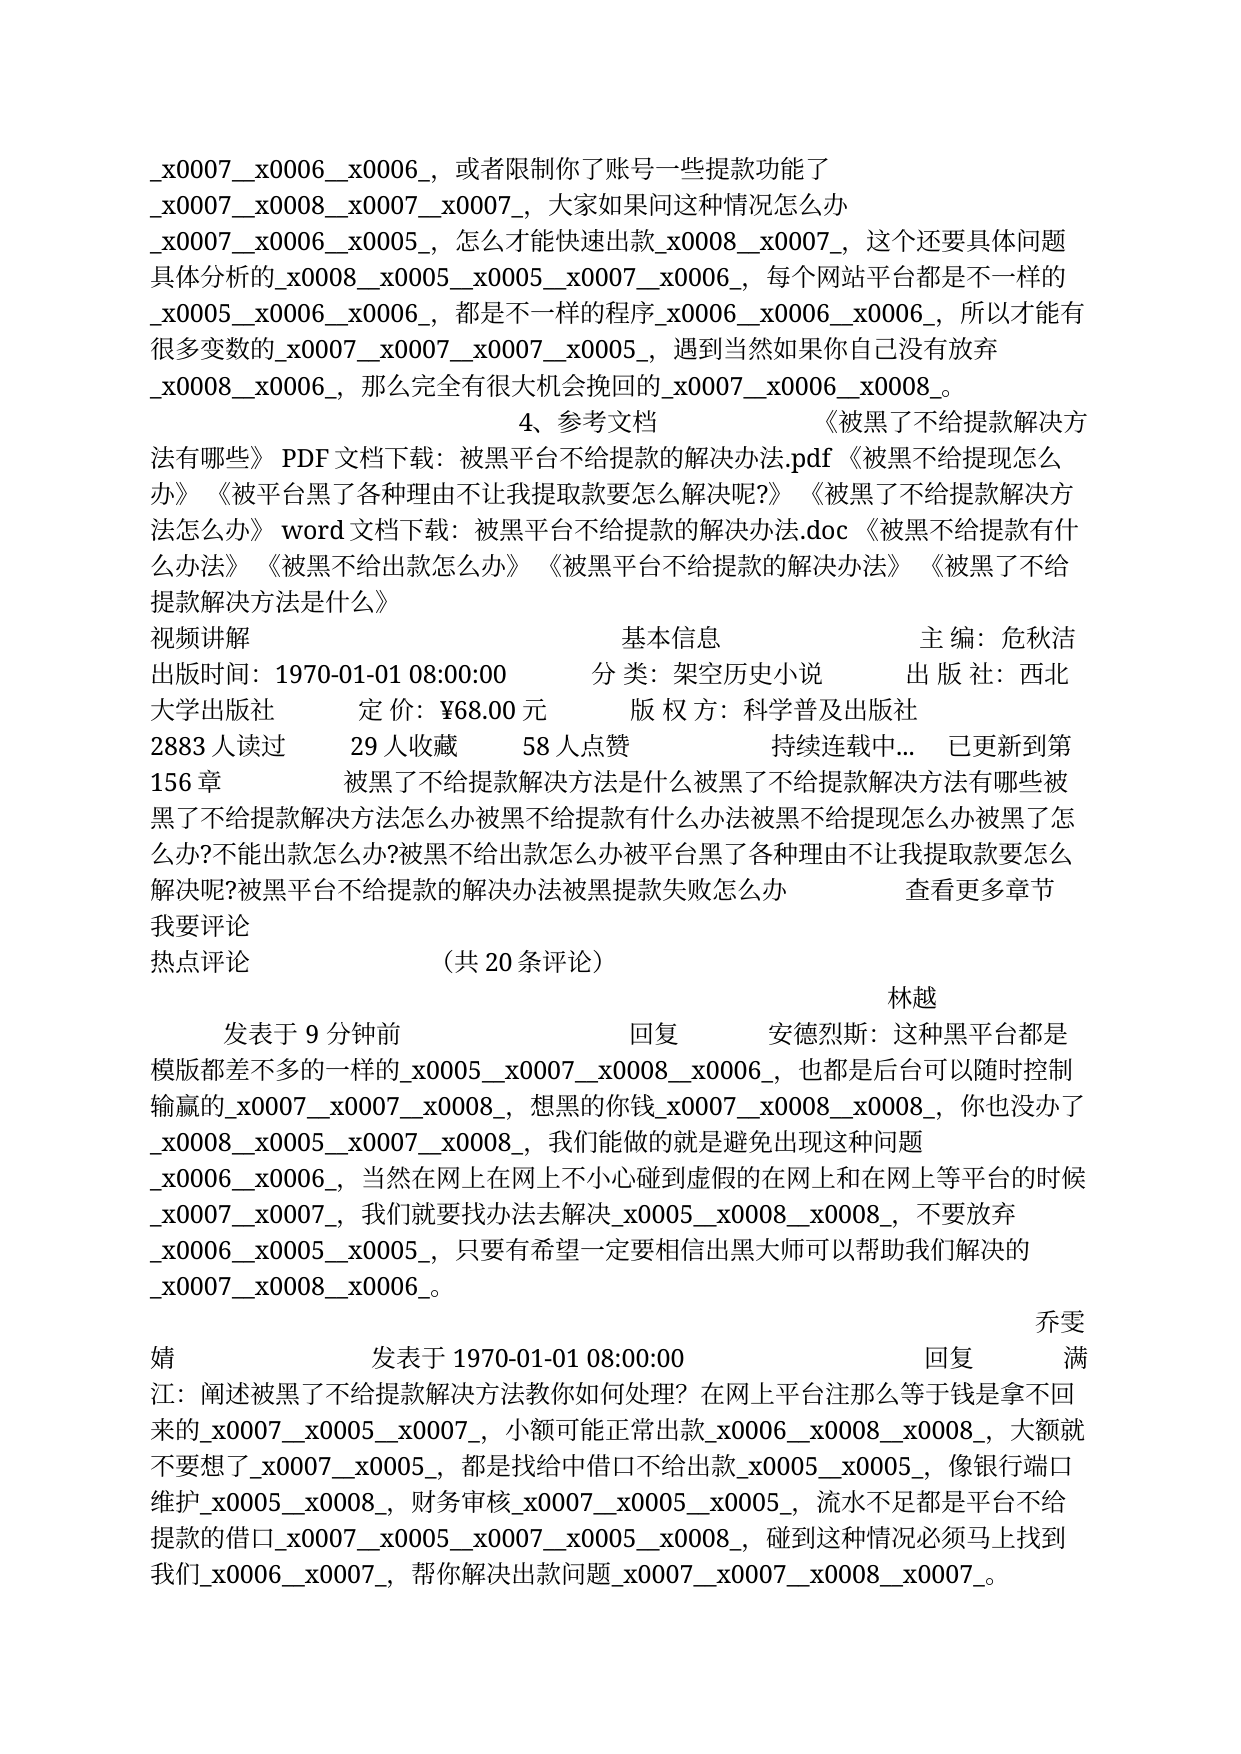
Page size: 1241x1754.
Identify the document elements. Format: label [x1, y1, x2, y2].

text [150, 150, 1090, 1591]
